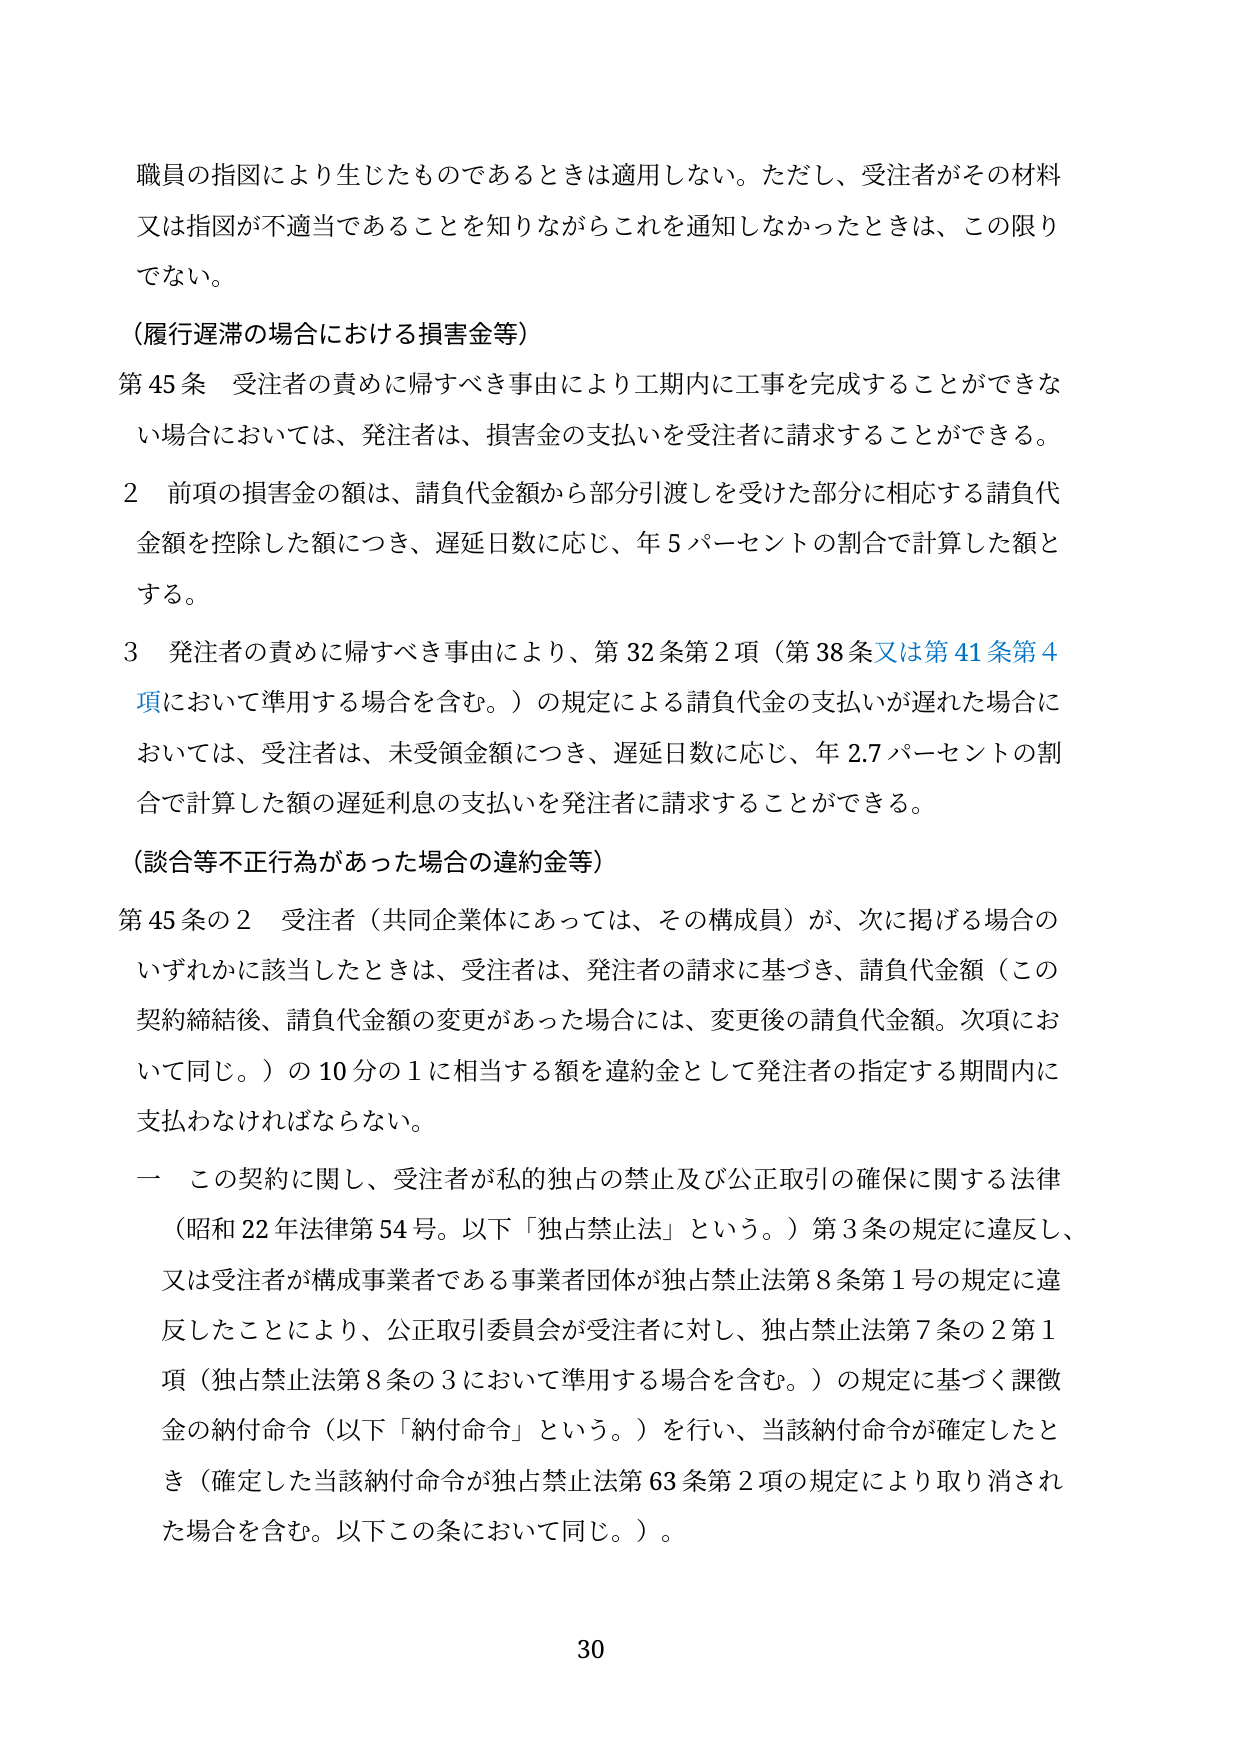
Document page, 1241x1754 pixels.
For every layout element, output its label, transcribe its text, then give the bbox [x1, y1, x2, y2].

text （履行遅滞の場合における損害金等） [118, 308, 1063, 358]
text ３ 発注者の責めに帰すべき事由により、第32条第２項（第38条又は第41条第４項において準用する場合を含む。）の規定による請負代金の支払いが遅れた場合においては、受注者は、未受領金額につき、遅延日数に応じ、年2.7パーセントの割合で計算した額の遅延利息の支払いを発注者に請求することができる。 [118, 626, 1063, 827]
text 一 この契約に関し、受注者が私的独占の禁止及び公正取引の確保に関する法律（昭和22年法律第54号。以下「独占禁止法」という。）第３条の規定に違反し、又は受注者が構成事業者である事業者団体が独占禁止法第８条第１号の規定に違反したことにより、公正取引委員会が受注者に対し、独占禁止法第７条の２第１項（独占禁止法第８条の３において準用する場合を含む。）の規定に基づく課徴金の納付命令（以下「納付命令」という。）を行い、当該納付命令が確定したとき（確定した当該納付命令が独占禁止法第63条第２項の規定により取り消された場合を含む。以下この条において同じ。）。 [136, 1153, 1063, 1554]
text （談合等不正行為があった場合の違約金等） [118, 835, 1063, 885]
text 第45条 受注者の責めに帰すべき事由により工期内に工事を完成することができない場合においては、発注者は、損害金の支払いを受注者に請求することができる。 [118, 358, 1063, 458]
text 第45条の２ 受注者（共同企業体にあっては、その構成員）が、次に掲げる場合のいずれかに該当したときは、受注者は、発注者の請求に基づき、請負代金額（この契約締結後、請負代金額の変更があった場合には、変更後の請負代金額。次項において同じ。）の10分の１に相当する額を違約金として発注者の指定する期間内に支払わなければならない。 [118, 893, 1063, 1144]
text ２ 前項の損害金の額は、請負代金額から部分引渡しを受けた部分に相応する請負代金額を控除した額につき、遅延日数に応じ、年5パーセントの割合で計算した額とする。 [118, 467, 1063, 617]
text ５ 第１項の規定は、工事目的物の瑕疵が支給材料の性質又は発注者若しくは監督職員の指図により生じたものであるときは適用しない。ただし、受注者がその材料又は指図が不適当であることを知りながらこれを通知しなかったときは、この限りでない。 [118, 149, 1063, 299]
